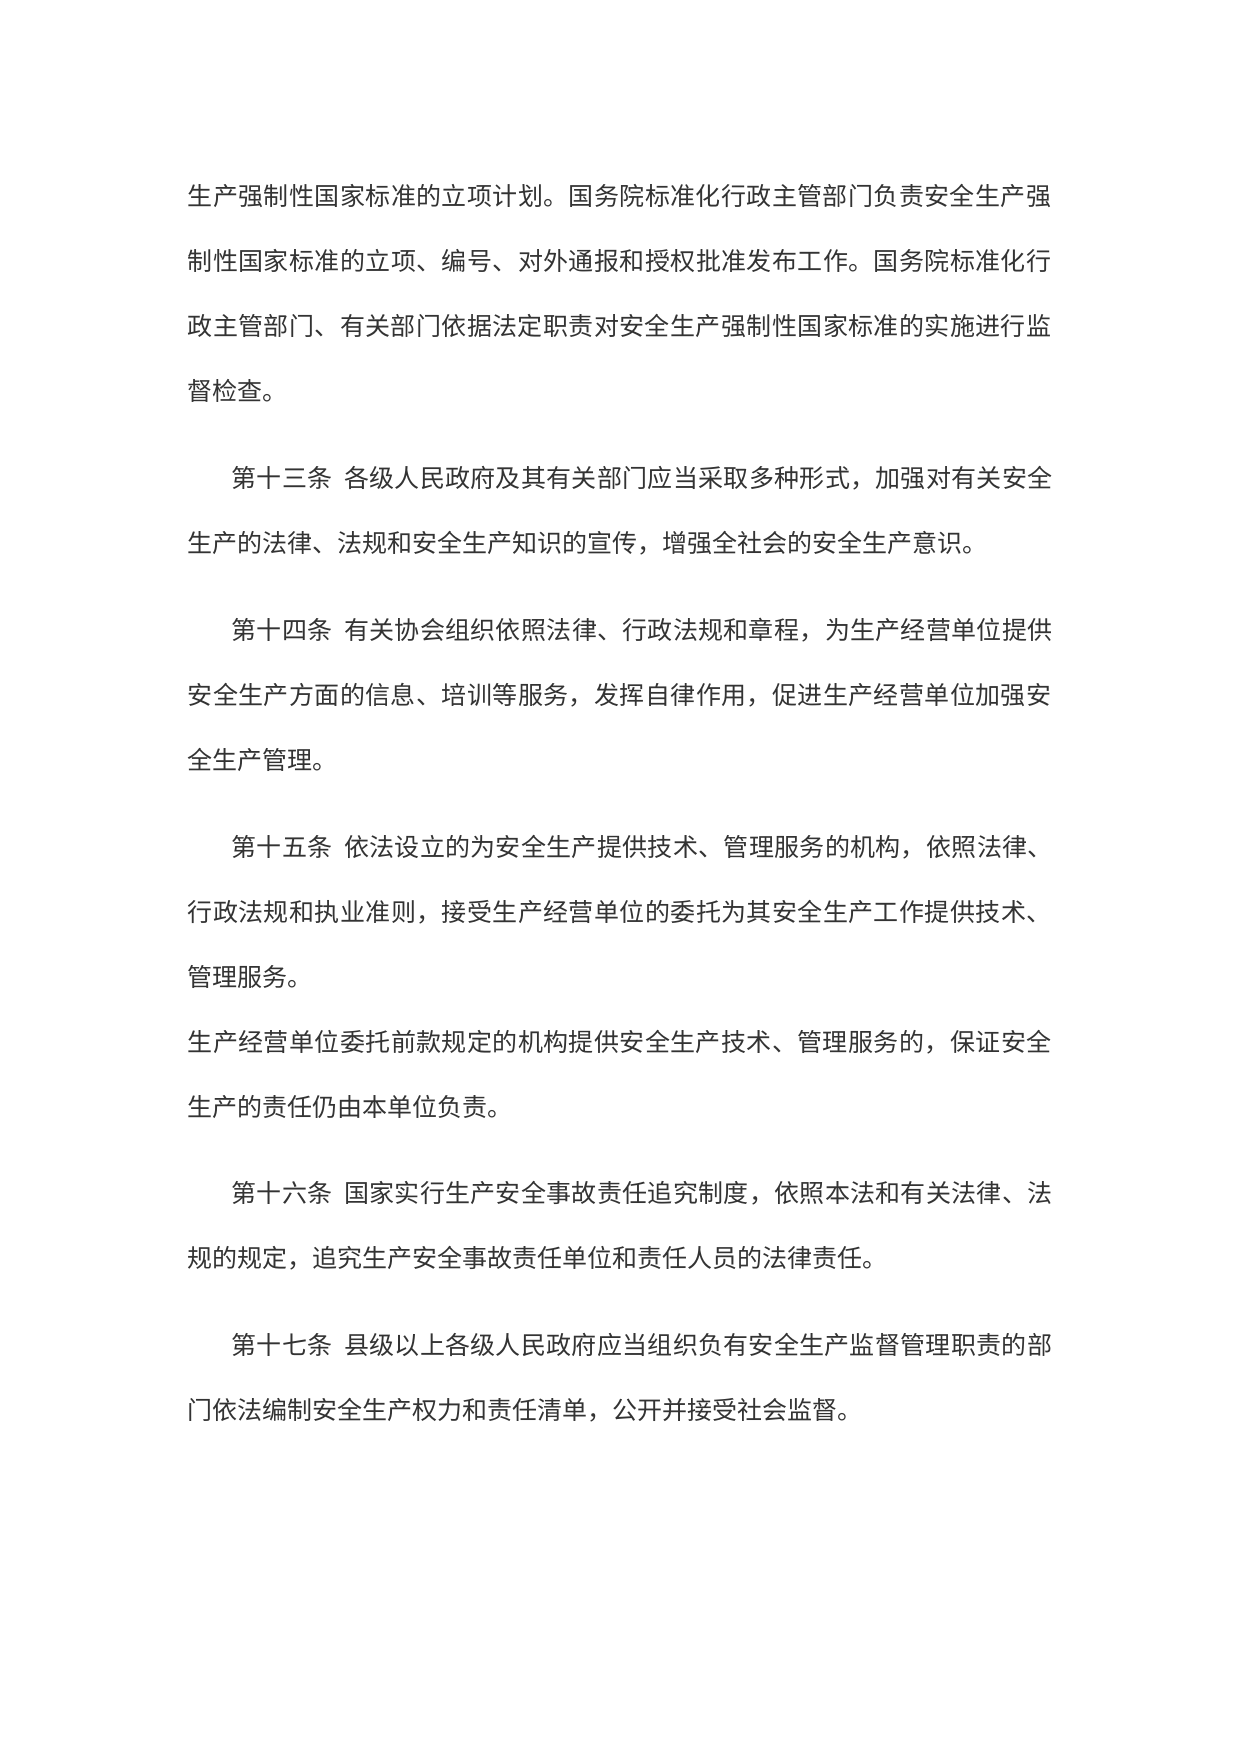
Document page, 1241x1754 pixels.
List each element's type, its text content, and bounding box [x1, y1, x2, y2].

text 第十七条 县级以上各级人民政府应当组织负有安全生产监督管理职责的部门依法编制安全生产权力和责任清单，公开并接受社会监督。 [187, 1311, 1053, 1441]
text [187, 162, 1053, 422]
text 第十三条 各级人民政府及其有关部门应当采取多种形式，加强对有关安全生产的法律、法规和安全生产知识的宣传，增强全社会的安全生产意识。 [187, 444, 1053, 574]
text 第十四条 有关协会组织依照法律、行政法规和章程，为生产经营单位提供安全生产方面的信息、培训等服务，发挥自律作用，促进生产经营单位加强安全生产管理。 [187, 596, 1053, 791]
text 第十六条 国家实行生产安全事故责任追究制度，依照本法和有关法律、法规的规定，追究生产安全事故责任单位和责任人员的法律责任。 [187, 1159, 1053, 1289]
text 第十五条 依法设立的为安全生产提供技术、管理服务的机构，依照法律、行政法规和执业准则，接受生产经营单位的委托为其安全生产工作提供技术、管理服务。 生产经营单位委托前款规定的机构提供安全生产技术、管理服务的，保证安全生产的责任仍由本单位负责。 [187, 813, 1053, 1138]
